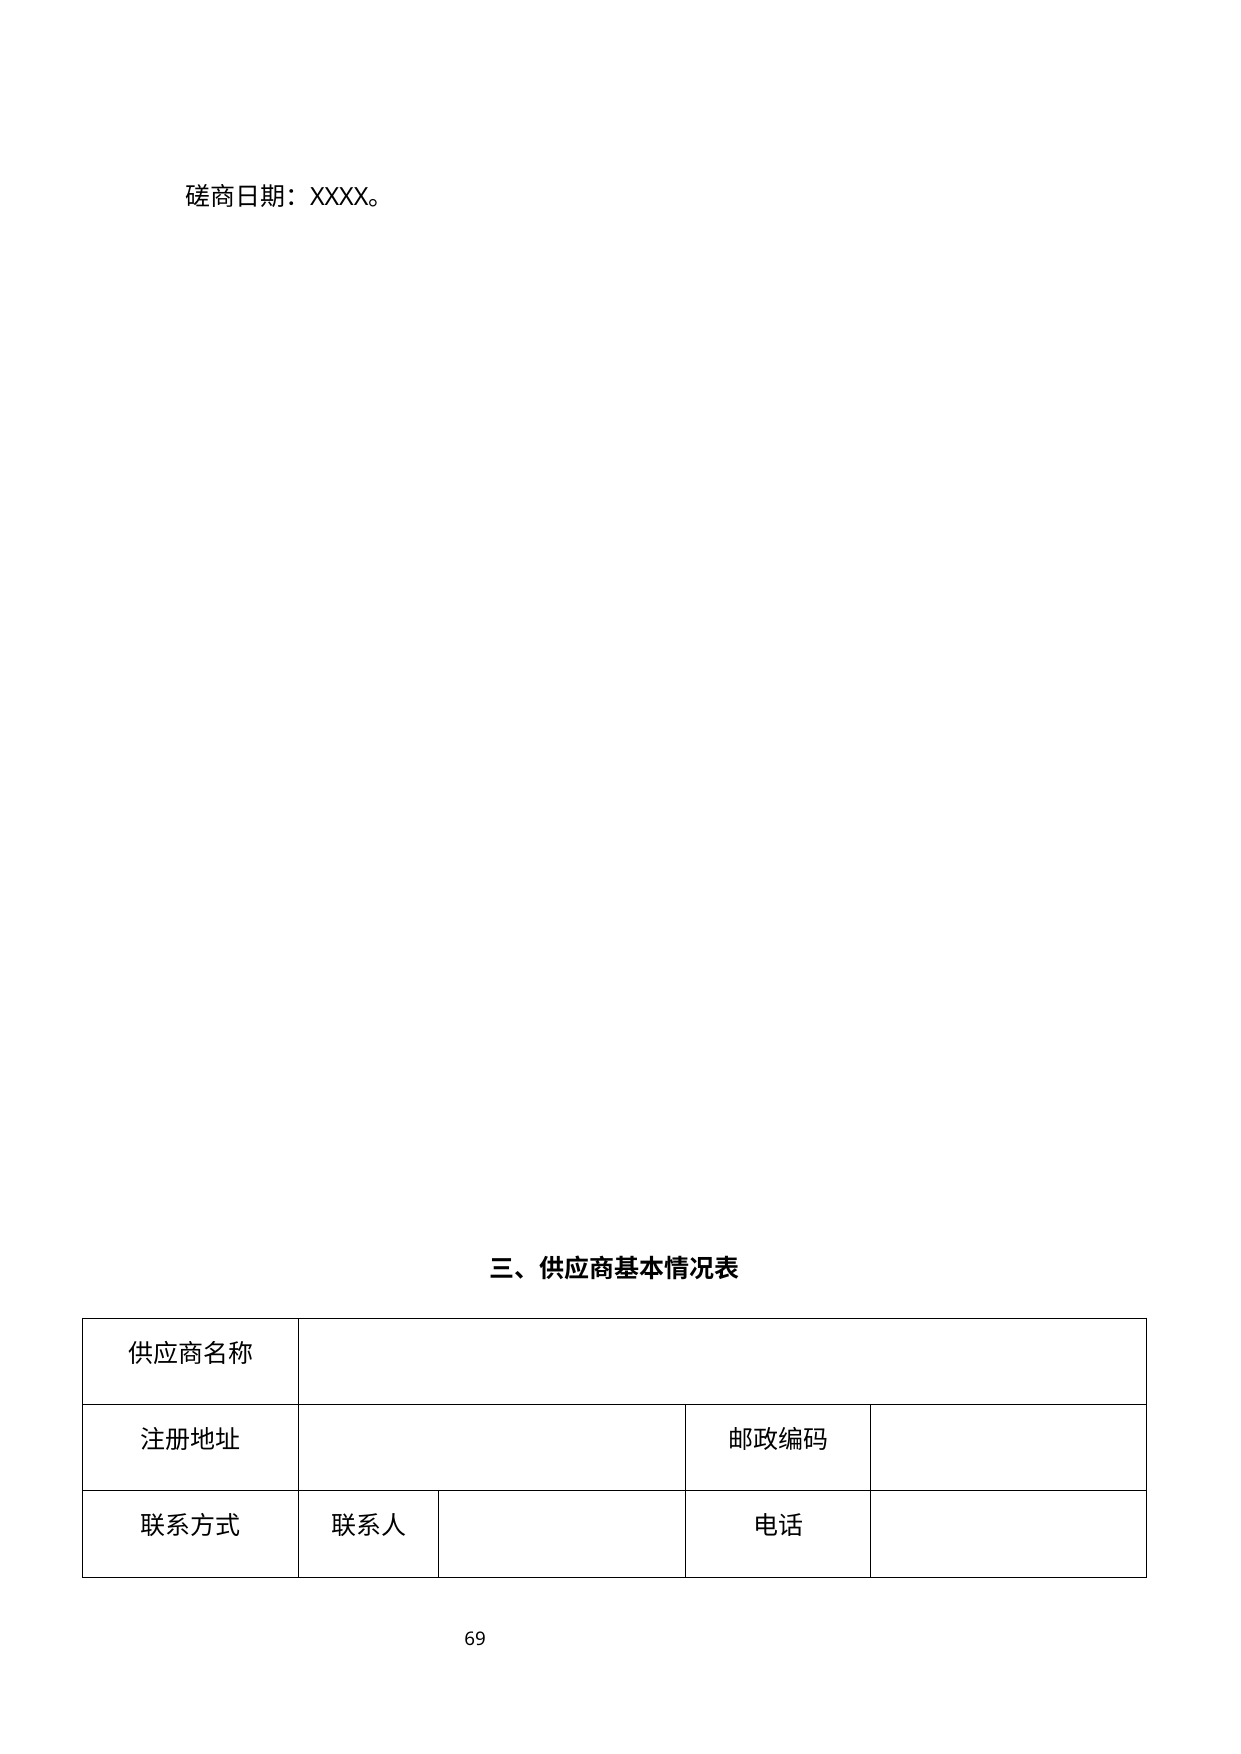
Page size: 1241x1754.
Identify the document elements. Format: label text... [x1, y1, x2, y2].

table_cell 邮政编码 [686, 1405, 870, 1490]
table_cell 电话 [686, 1491, 870, 1577]
table_cell [871, 1405, 1146, 1490]
table_cell 联系人 [299, 1491, 438, 1577]
table_cell 联系方式 [83, 1491, 298, 1577]
table_header [299, 1319, 1146, 1404]
table_header 供应商名称 [83, 1319, 298, 1404]
table_cell [871, 1491, 1146, 1577]
text 磋商日期：XXXX。 [135, 162, 1094, 227]
text 三、供应商基本情况表 [135, 1234, 1094, 1299]
table_cell [299, 1405, 685, 1490]
table_cell [439, 1491, 685, 1577]
table_cell 注册地址 [83, 1405, 298, 1490]
